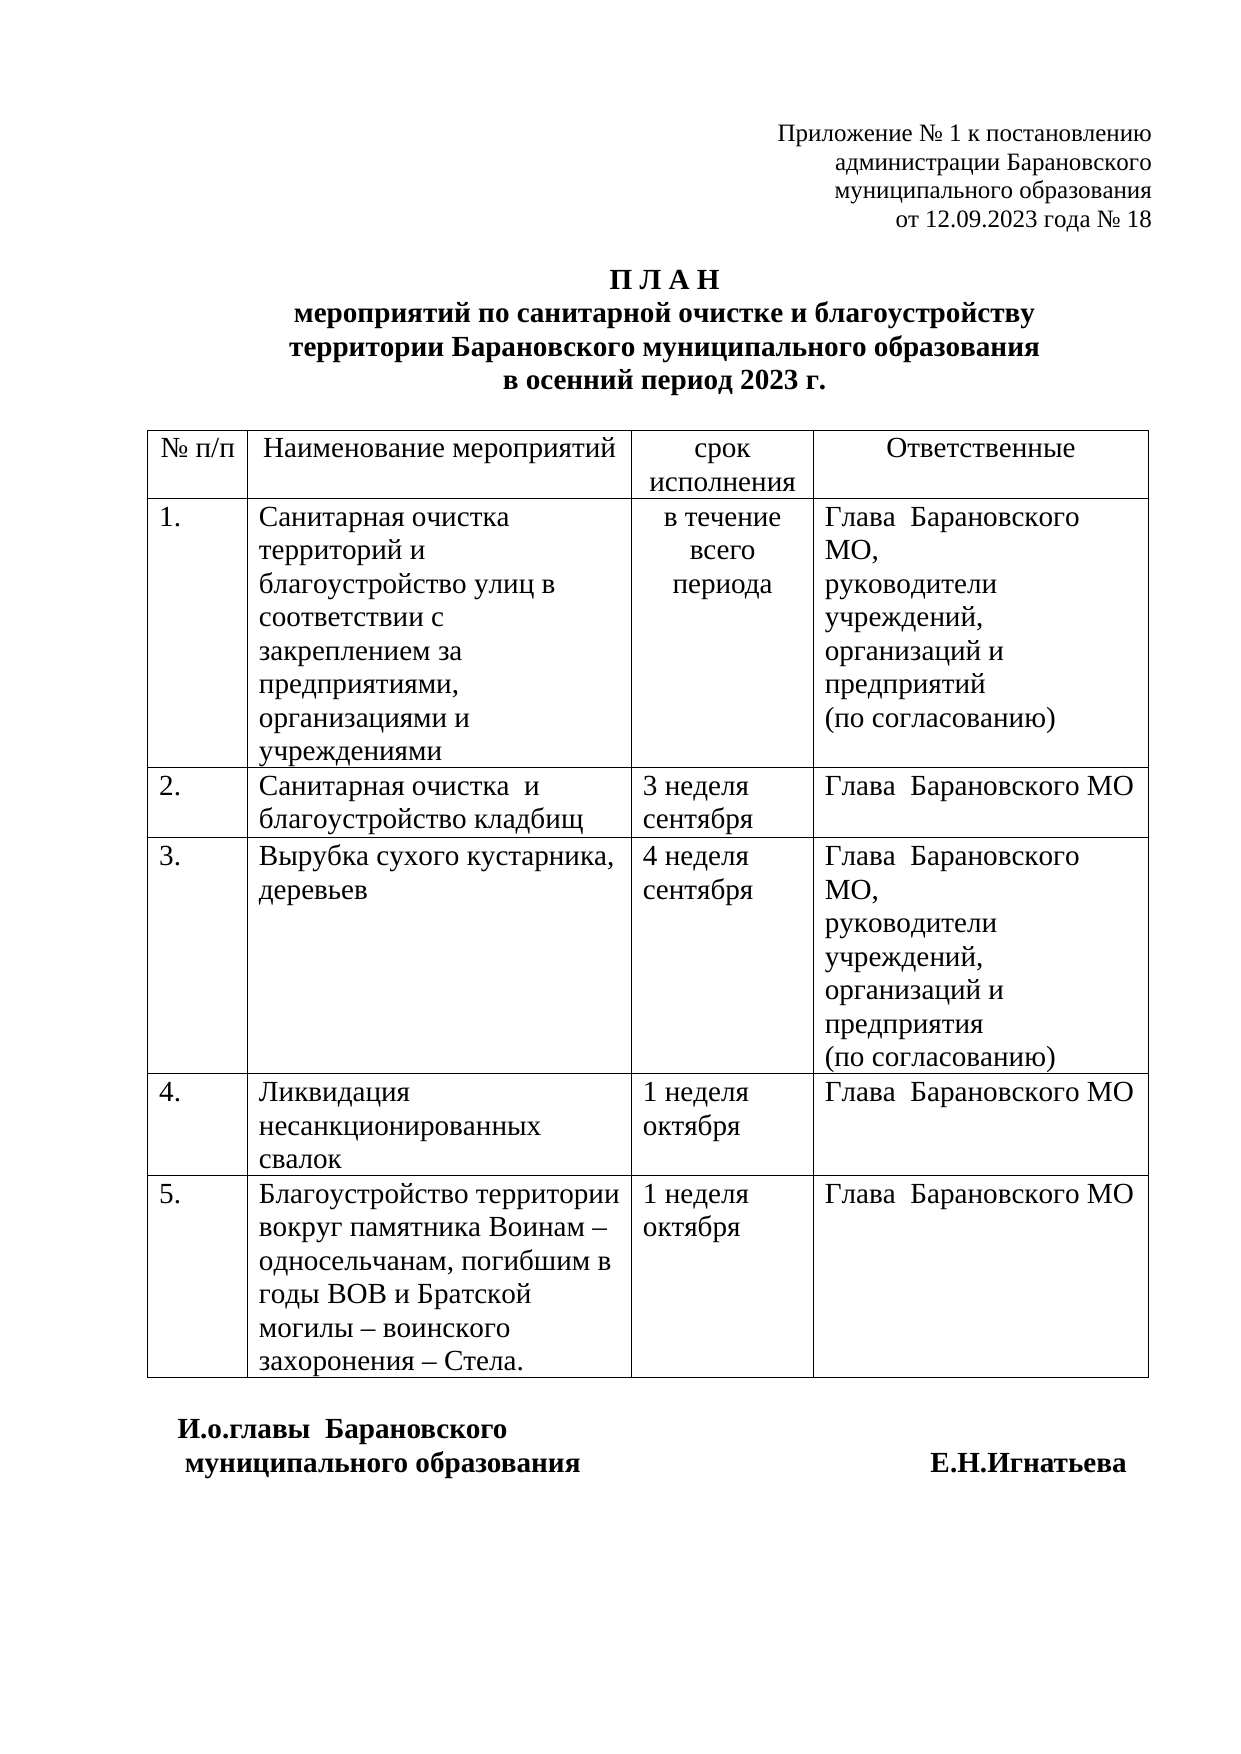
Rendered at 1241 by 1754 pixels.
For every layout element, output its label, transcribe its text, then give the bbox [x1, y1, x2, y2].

table_cell 2. [148, 768, 247, 837]
table_cell 5. [148, 1176, 247, 1377]
text муниципального образования [177, 176, 1152, 204]
text от 12.09.2023 года № 18 [177, 204, 1152, 233]
table_cell Глава Барановского МО, руководители учреждений, организаций и предприятия (по согласованию) [814, 838, 1148, 1073]
text И.о.главы Барановского [177, 1412, 1152, 1445]
table_cell Глава Барановского МО [814, 1074, 1148, 1175]
table_cell Ликвидация несанкционированных свалок [248, 1074, 631, 1175]
table_cell Благоустройство территории вокруг памятника Воинам – односельчанам, погибшим в годы ВОВ и Братской могилы – воинского захоронения – Стела. [248, 1176, 631, 1377]
table_cell Глава Барановского МО [814, 1176, 1148, 1377]
text мероприятий по санитарной очистке и благоустройству [177, 295, 1152, 329]
table_cell 4. [148, 1074, 247, 1175]
table_cell 3. [148, 838, 247, 1073]
text территории Барановского муниципального образования [177, 329, 1152, 362]
text муниципального образования Е.Н.Игнатьева [177, 1445, 1152, 1479]
table_cell Санитарная очистка и благоустройство кладбищ [248, 768, 631, 837]
text П Л А Н [177, 262, 1152, 295]
table_cell Глава Барановского МО [814, 768, 1148, 837]
table_cell 3 неделя сентября [632, 768, 813, 837]
table_cell Санитарная очистка территорий и благоустройство улиц в соответствии с закреплением за предприятиями, организациями и учреждениями [248, 499, 631, 767]
table_cell Глава Барановского МО, руководители учреждений, организаций и предприятий (по согласованию) [814, 499, 1148, 767]
table_cell в течение всего периода [632, 499, 813, 767]
table_cell 4 неделя сентября [632, 838, 813, 1073]
table_header срок исполнения [632, 431, 813, 498]
subtitle Приложение № 1 к постановлению [177, 118, 1152, 147]
text администрации Барановского [177, 147, 1152, 176]
table_cell 1 неделя октября [632, 1074, 813, 1175]
text в осенний период 2023 г. [177, 362, 1152, 396]
table_cell 1 неделя октября [632, 1176, 813, 1377]
table_header Ответственные [814, 431, 1148, 498]
table_cell 1. [148, 499, 247, 767]
table_header Наименование мероприятий [248, 431, 631, 498]
table_header № п/п [148, 431, 247, 498]
table_cell Вырубка сухого кустарника, деревьев [248, 838, 631, 1073]
